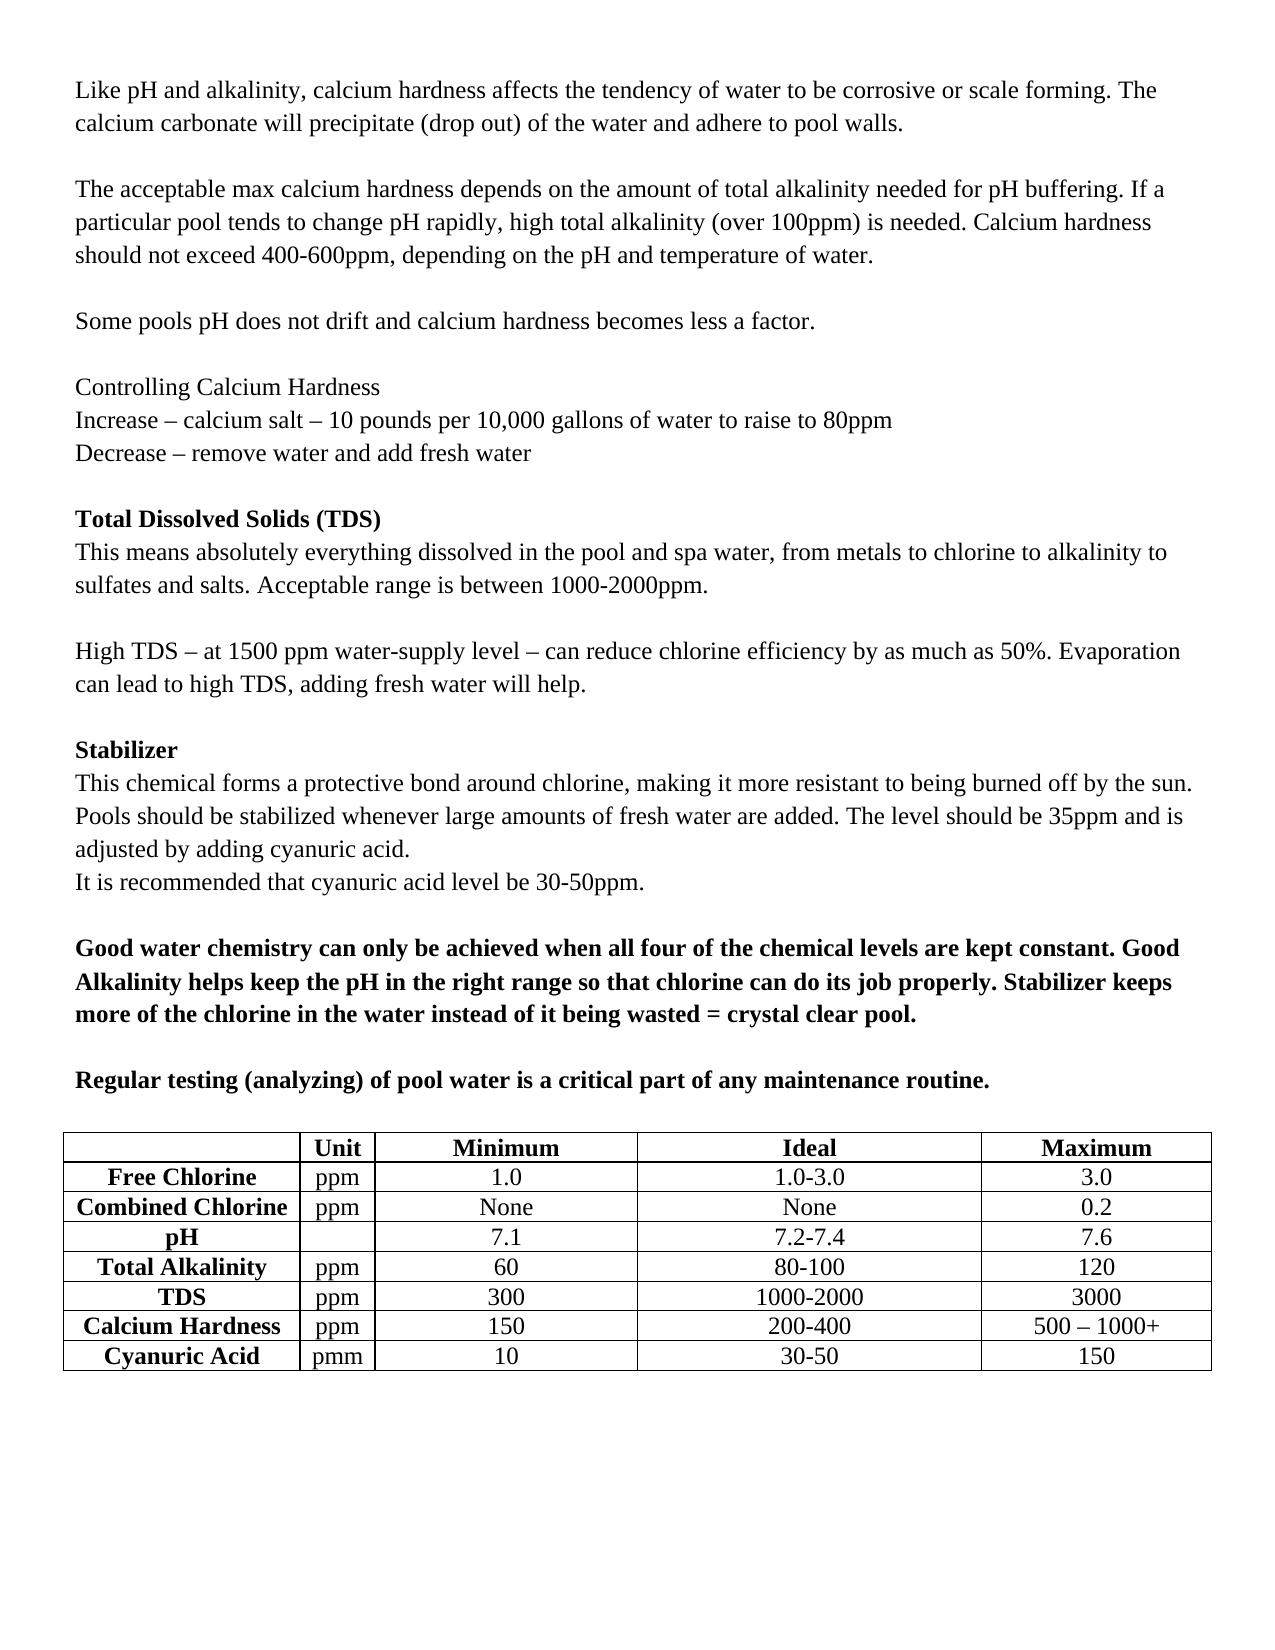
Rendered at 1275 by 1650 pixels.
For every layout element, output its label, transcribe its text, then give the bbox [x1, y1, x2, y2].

table_cell 10 [376, 1341, 637, 1370]
table_cell 150 [982, 1341, 1211, 1370]
table_cell 7.6 [982, 1222, 1211, 1251]
table_cell 120 [982, 1252, 1211, 1281]
text This chemical forms a protective bond around chlorine, making it more resistant to being burned off by the sun. Pools should be stabilized whenever large amounts of fresh water are added. The level should be 35ppm and is adjusted by adding cyanuric acid. [75, 768, 1200, 863]
table_cell Cyanuric Acid [64, 1341, 299, 1370]
text Decrease – remove water and add fresh water [75, 438, 1200, 467]
table_cell 3.0 [982, 1163, 1211, 1191]
table_cell 7.2-7.4 [638, 1222, 981, 1251]
table_cell pH [64, 1222, 299, 1251]
text Controlling Calcium Hardness [75, 372, 1200, 401]
table_cell 300 [376, 1282, 637, 1310]
text Some pools pH does not drift and calcium hardness becomes less a factor. [75, 306, 1200, 335]
table_cell ppm [301, 1311, 374, 1340]
table_header Maximum [982, 1133, 1211, 1161]
table_cell 7.1 [376, 1222, 637, 1251]
table_cell Free Chlorine [64, 1163, 299, 1191]
text High TDS – at 1500 ppm water-supply level – can reduce chlorine efficiency by as much as 50%. Evaporation can lead to high TDS, adding fresh water will help. [75, 636, 1200, 698]
table_cell 30-50 [638, 1341, 981, 1370]
table_header Ideal [638, 1133, 981, 1161]
text This means absolutely everything dissolved in the pool and spa water, from metals to chlorine to alkalinity to sulfates and salts. Acceptable range is between 1000-2000ppm. [75, 537, 1200, 599]
table_cell TDS [64, 1282, 299, 1310]
table_cell 0.2 [982, 1192, 1211, 1221]
table_cell ppm [301, 1163, 374, 1191]
table_cell Combined Chlorine [64, 1192, 299, 1221]
table_cell pmm [301, 1341, 374, 1370]
table_header Minimum [376, 1133, 637, 1161]
table_cell 500 – 1000+ [982, 1311, 1211, 1340]
text Stabilizer [75, 735, 1200, 764]
table_cell [301, 1222, 374, 1251]
table_cell 150 [376, 1311, 637, 1340]
table_cell None [638, 1192, 981, 1221]
table_cell None [376, 1192, 637, 1221]
text Like pH and alkalinity, calcium hardness affects the tendency of water to be corrosive or scale forming. The calcium carbonate will precipitate (drop out) of the water and adhere to pool walls. [75, 75, 1200, 137]
table_header [64, 1133, 299, 1161]
text It is recommended that cyanuric acid level be 30-50ppm. [75, 867, 1200, 896]
table_cell 1.0-3.0 [638, 1163, 981, 1191]
table_cell ppm [301, 1252, 374, 1281]
table_cell 80-100 [638, 1252, 981, 1281]
table_header Unit [301, 1133, 374, 1161]
table_cell ppm [301, 1282, 374, 1310]
table_cell 1.0 [376, 1163, 637, 1191]
table_cell Total Alkalinity [64, 1252, 299, 1281]
text The acceptable max calcium hardness depends on the amount of total alkalinity needed for pH buffering. If a particular pool tends to change pH rapidly, high total alkalinity (over 100ppm) is needed. Calcium hardness should not exceed 400-600ppm, depending on the pH and temperature of water. [75, 174, 1200, 269]
table_cell Calcium Hardness [64, 1311, 299, 1340]
text Increase – calcium salt – 10 pounds per 10,000 gallons of water to raise to 80ppm [75, 405, 1200, 434]
table_cell 3000 [982, 1282, 1211, 1310]
table_cell 1000-2000 [638, 1282, 981, 1310]
text Regular testing (analyzing) of pool water is a critical part of any maintenance routine. [75, 1066, 1200, 1094]
table_cell 60 [376, 1252, 637, 1281]
text Total Dissolved Solids (TDS) [75, 504, 1200, 533]
table_cell ppm [301, 1192, 374, 1221]
text Good water chemistry can only be achieved when all four of the chemical levels are kept constant. Good Alkalinity helps keep the pH in the right range so that chlorine can do its job properly. Stabilizer keeps more of the chlorine in the water instead of it being wasted = crystal clear pool. [75, 933, 1200, 1028]
table_cell 200-400 [638, 1311, 981, 1340]
